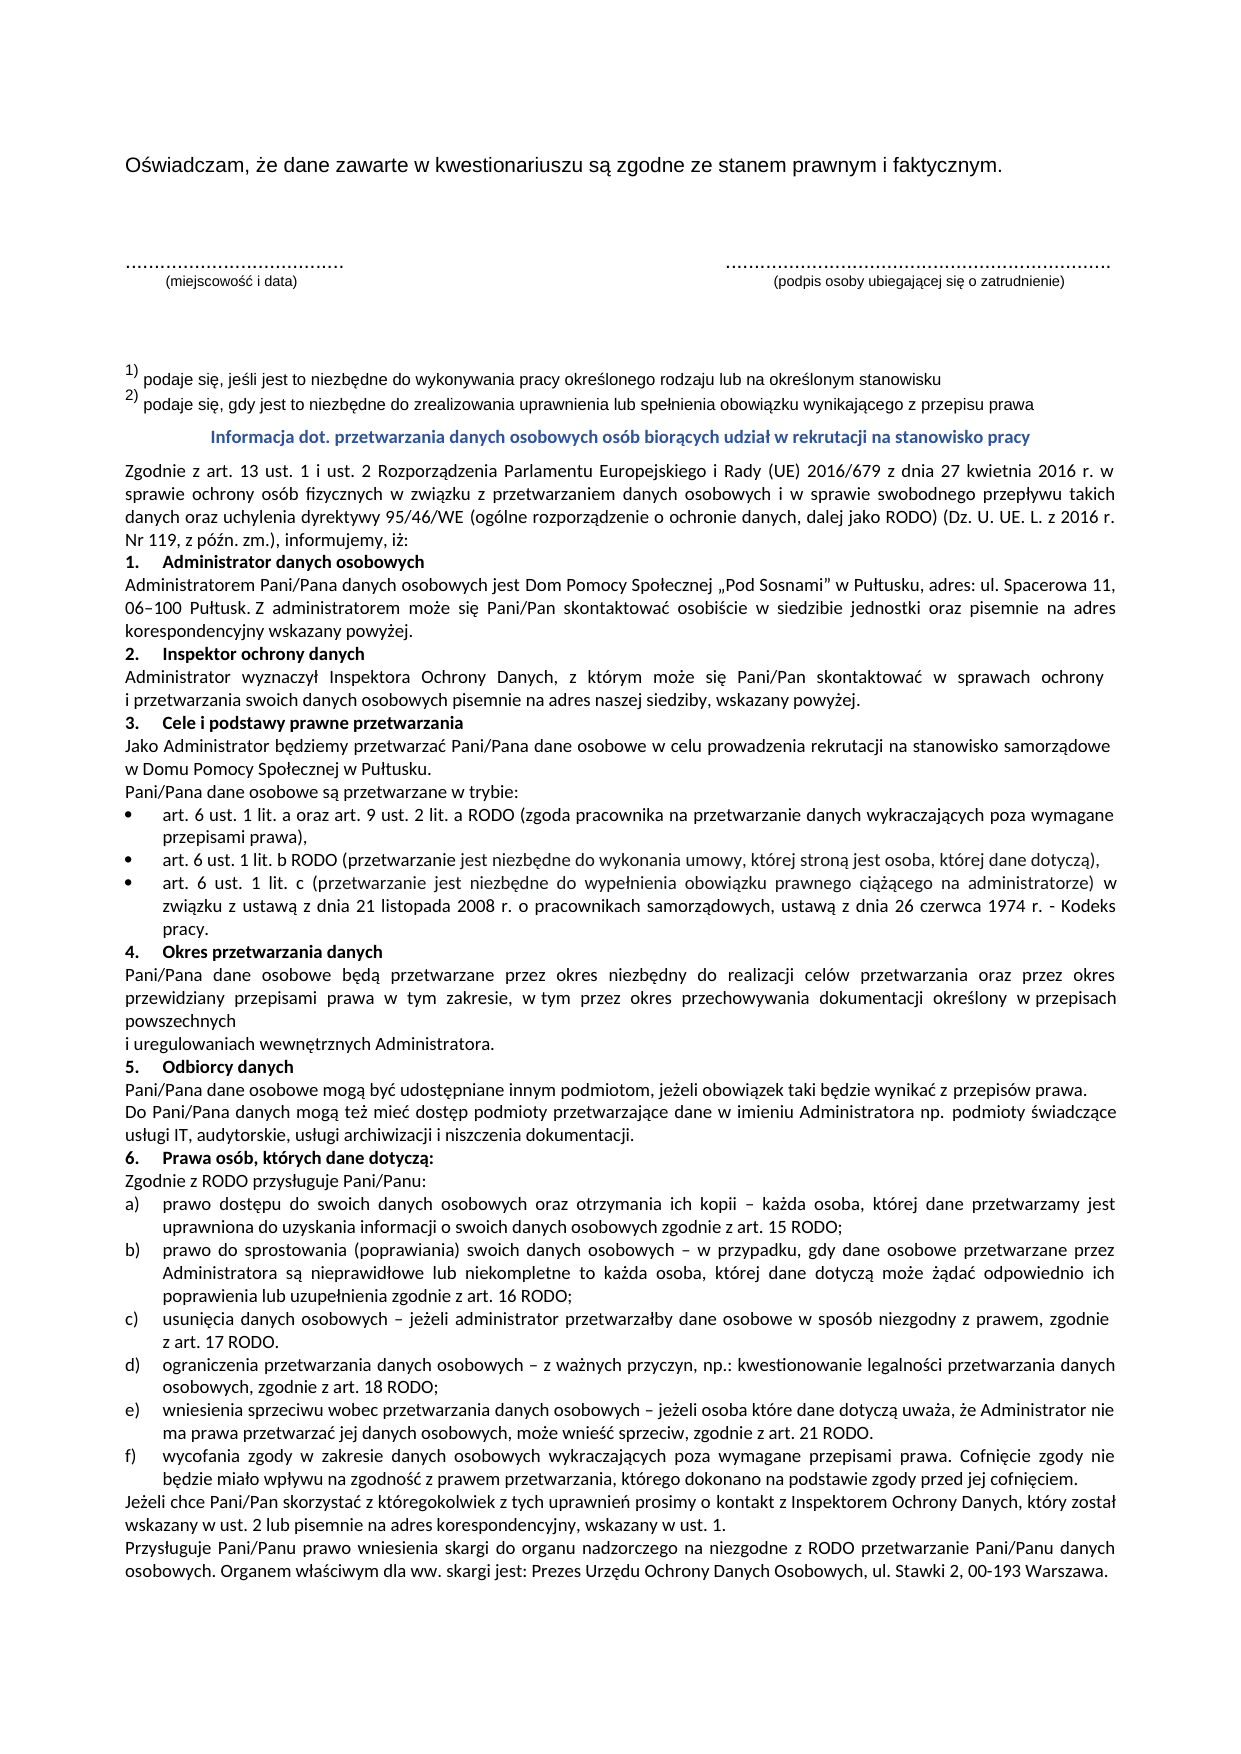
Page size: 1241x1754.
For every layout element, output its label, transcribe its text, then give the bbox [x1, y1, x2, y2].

list Do Pani/Pana danych mogą też mieć dostęp podmioty przetwarzające dane w imieniu Administratora np. podmioty świadczące usługi IT, audytorskie, usługi archiwizacji i niszczenia dokumentacji. [125, 1101, 1117, 1146]
list ograniczenia przetwarzania danych osobowych – z ważnych przyczyn, np.: kwestionowanie legalności przetwarzania danych osobowych, zgodnie z art. 18 RODO; [125, 1353, 1117, 1398]
subtitle Odbiorcy danych [125, 1055, 1117, 1078]
list prawo do sprostowania (poprawiania) swoich danych osobowych – w przypadku, gdy dane osobowe przetwarzane przez Administratora są nieprawidłowe lub niekompletne to każda osoba, której dane dotyczą może żądać odpowiednio ich poprawienia lub uzupełnienia zgodnie z art. 16 RODO; [125, 1238, 1117, 1307]
text Oświadczam, że dane zawarte w kwestionariuszu są zgodne ze stanem prawnym i faktycznym. [125, 153, 1117, 177]
subtitle Administrator danych osobowych [125, 551, 1117, 573]
list art. 6 ust. 1 lit. c (przetwarzanie jest niezbędne do wypełnienia obowiązku prawnego ciążącego na administratorze) w związku z ustawą z dnia 21 listopada 2008 r. o pracownikach samorządowych, ustawą z dnia 26 czerwca 1974 r. - Kodeks pracy. [125, 871, 1117, 940]
text 2) podaje się, gdy jest to niezbędne do zrealizowania uprawnienia lub spełnienia obowiązku wynikającego z przepisu prawa [125, 391, 1117, 415]
list Pani/Pana dane osobowe mogą być udostępniane innym podmiotom, jeżeli obowiązek taki będzie wynikać z przepisów prawa. [125, 1078, 1117, 1101]
list Przysługuje Pani/Panu prawo wniesienia skargi do organu nadzorczego na niezgodne z RODO przetwarzanie Pani/Panu danych osobowych. Organem właściwym dla ww. skargi jest: Prezes Urzędu Ochrony Danych Osobowych, ul. Stawki 2, 00-193 Warszawa. [125, 1536, 1117, 1582]
list Administratorem Pani/Pana danych osobowych jest Dom Pomocy Społecznej „Pod Sosnami” w Pułtusku, adres: ul. Spacerowa 11, 06–100 Pułtusk. Z administratorem może się Pani/Pan skontaktować osobiście w siedzibie jednostki oraz pisemnie na adres korespondencyjny wskazany powyżej. [125, 573, 1117, 642]
subtitle Prawa osób, których dane dotyczą: [125, 1146, 1117, 1169]
list Zgodnie z RODO przysługuje Pani/Panu: [125, 1169, 1117, 1192]
list art. 6 ust. 1 lit. b RODO (przetwarzanie jest niezbędne do wykonania umowy, której stroną jest osoba, której dane dotyczą), [125, 848, 1117, 871]
list Jako Administrator będziemy przetwarzać Pani/Pana dane osobowe w celu prowadzenia rekrutacji na stanowisko samorządowe w Domu Pomocy Społecznej w Pułtusku. [125, 734, 1117, 780]
list Administrator wyznaczył Inspektora Ochrony Danych, z którym może się Pani/Pan skontaktować w sprawach ochrony i przetwarzania swoich danych osobowych pisemnie na adres naszej siedziby, wskazany powyżej. [125, 665, 1117, 711]
subtitle Okres przetwarzania danych [125, 940, 1117, 963]
list Pani/Pana dane osobowe będą przetwarzane przez okres niezbędny do realizacji celów przetwarzania oraz przez okres przewidziany przepisami prawa w tym zakresie, w tym przez okres przechowywania dokumentacji określony w przepisach powszechnych i uregulowaniach wewnętrznych Administratora. [125, 963, 1117, 1055]
list prawo dostępu do swoich danych osobowych oraz otrzymania ich kopii – każda osoba, której dane przetwarzamy jest uprawniona do uzyskania informacji o swoich danych osobowych zgodnie z art. 15 RODO; [125, 1192, 1117, 1238]
list wniesienia sprzeciwu wobec przetwarzania danych osobowych – jeżeli osoba które dane dotyczą uważa, że Administrator nie ma prawa przetwarzać jej danych osobowych, może wnieść sprzeciw, zgodnie z art. 21 RODO. [125, 1398, 1117, 1444]
subtitle Informacja dot. przetwarzania danych osobowych osób biorących udział w rekrutacji na stanowisko pracy [125, 426, 1117, 448]
text (miejscowość i data) (podpis osoby ubiegającej się o zatrudnienie) [125, 273, 1117, 289]
subtitle Cele i podstawy prawne przetwarzania [125, 711, 1117, 734]
list Pani/Pana dane osobowe są przetwarzane w trybie: [125, 780, 1117, 803]
list usunięcia danych osobowych – jeżeli administrator przetwarzałby dane osobowe w sposób niezgodny z prawem, zgodnie z art. 17 RODO. [125, 1307, 1117, 1353]
list wycofania zgody w zakresie danych osobowych wykraczających poza wymagane przepisami prawa. Cofnięcie zgody nie będzie miało wpływu na zgodność z prawem przetwarzania, którego dokonano na podstawie zgody przed jej cofnięciem. [125, 1444, 1117, 1490]
list art. 6 ust. 1 lit. a oraz art. 9 ust. 2 lit. a RODO (zgoda pracownika na przetwarzanie danych wykraczających poza wymagane przepisami prawa), [125, 803, 1117, 848]
text 1) podaje się, jeśli jest to niezbędne do wykonywania pracy określonego rodzaju lub na określonym stanowisku [125, 361, 1117, 391]
subtitle Inspektor ochrony danych [125, 642, 1117, 665]
text Zgodnie z art. 13 ust. 1 i ust. 2 Rozporządzenia Parlamentu Europejskiego i Rady (UE) 2016/679 z dnia 27 kwietnia 2016 r. w sprawie ochrony osób fizycznych w związku z przetwarzaniem danych osobowych i w sprawie swobodnego przepływu takich danych oraz uchylenia dyrektywy 95/46/WE (ogólne rozporządzenie o ochronie danych, dalej jako RODO) (Dz. U. UE. L. z 2016 r. Nr 119, z późn. zm.), informujemy, iż: [125, 459, 1117, 551]
list Jeżeli chce Pani/Pan skorzystać z któregokolwiek z tych uprawnień prosimy o kontakt z Inspektorem Ochrony Danych, który został wskazany w ust. 2 lub pisemnie na adres korespondencyjny, wskazany w ust. 1. [125, 1490, 1117, 1536]
text ...................................... ................................................................... [125, 249, 1117, 273]
